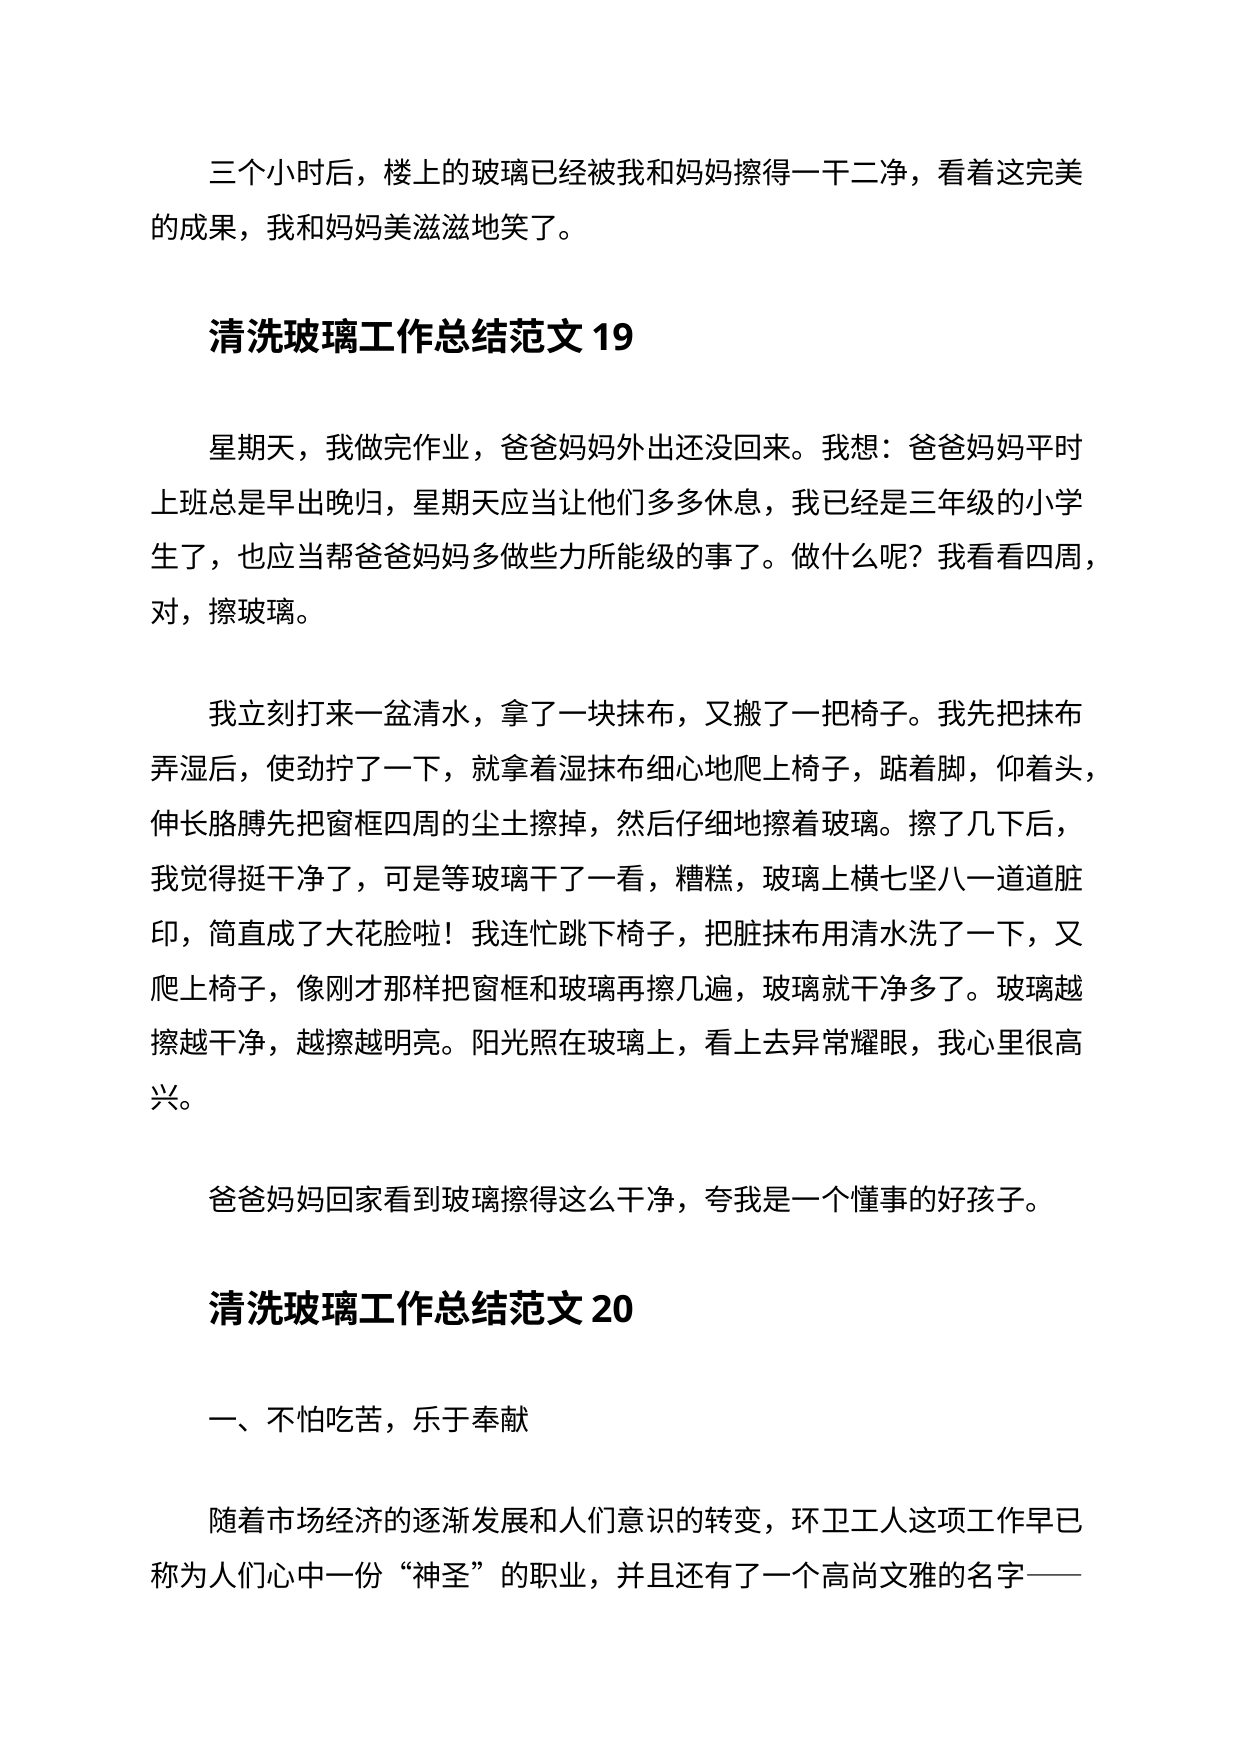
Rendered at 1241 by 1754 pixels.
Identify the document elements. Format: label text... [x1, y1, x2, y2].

text 三个小时后，楼上的玻璃已经被我和妈妈擦得一干二净，看着这完美的成果，我和妈妈美滋滋地笑了。 [150, 150, 1090, 247]
text 一、不怕吃苦，乐于奉献 [150, 1396, 1090, 1438]
text 爸爸妈妈回家看到玻璃擦得这么干净，夸我是一个懂事的好孩子。 [150, 1177, 1090, 1219]
text 星期天，我做完作业，爸爸妈妈外出还没回来。我想：爸爸妈妈平时上班总是早出晚归，星期天应当让他们多多休息，我已经是三年级的小学生了，也应当帮爸爸妈妈多做些力所能级的事了。做什么呢？我看看四周，对，擦玻璃。 [150, 424, 1090, 631]
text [150, 1498, 1090, 1595]
text 清洗玻璃工作总结范文20 [150, 1278, 1090, 1333]
text 我立刻打来一盆清水，拿了一块抹布，又搬了一把椅子。我先把抹布弄湿后，使劲拧了一下，就拿着湿抹布细心地爬上椅子，踮着脚，仰着头，伸长胳膊先把窗框四周的尘土擦掉，然后仔细地擦着玻璃。擦了几下后，我觉得挺干净了，可是等玻璃干了一看，糟糕，玻璃上横七坚八一道道脏印，简直成了大花脸啦！我连忙跳下椅子，把脏抹布用清水洗了一下，又爬上椅子，像刚才那样把窗框和玻璃再擦几遍，玻璃就干净多了。玻璃越擦越干净，越擦越明亮。阳光照在玻璃上，看上去异常耀眼，我心里很高兴。 [150, 691, 1090, 1117]
text 清洗玻璃工作总结范文19 [150, 307, 1090, 361]
